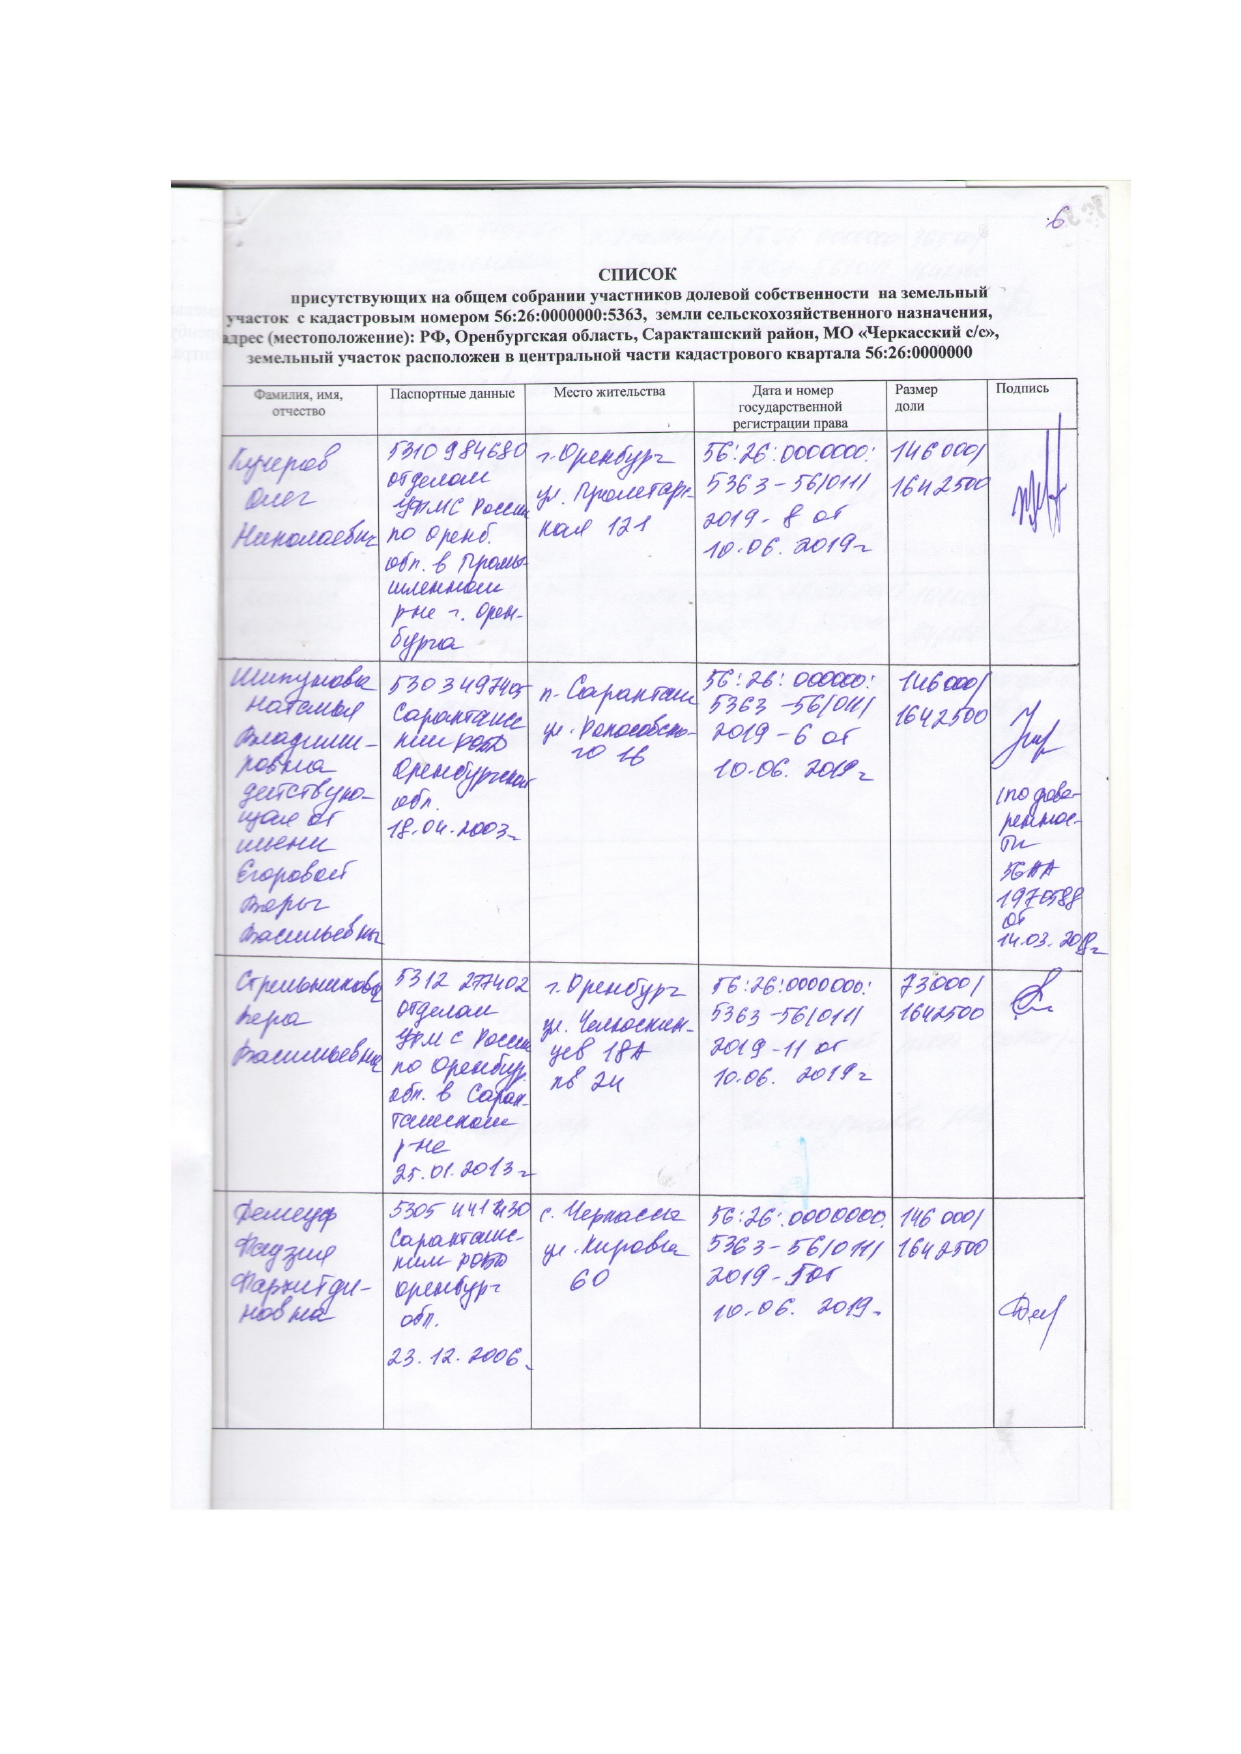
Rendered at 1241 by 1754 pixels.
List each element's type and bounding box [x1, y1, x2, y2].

picture [162, 175, 1136, 1514]
